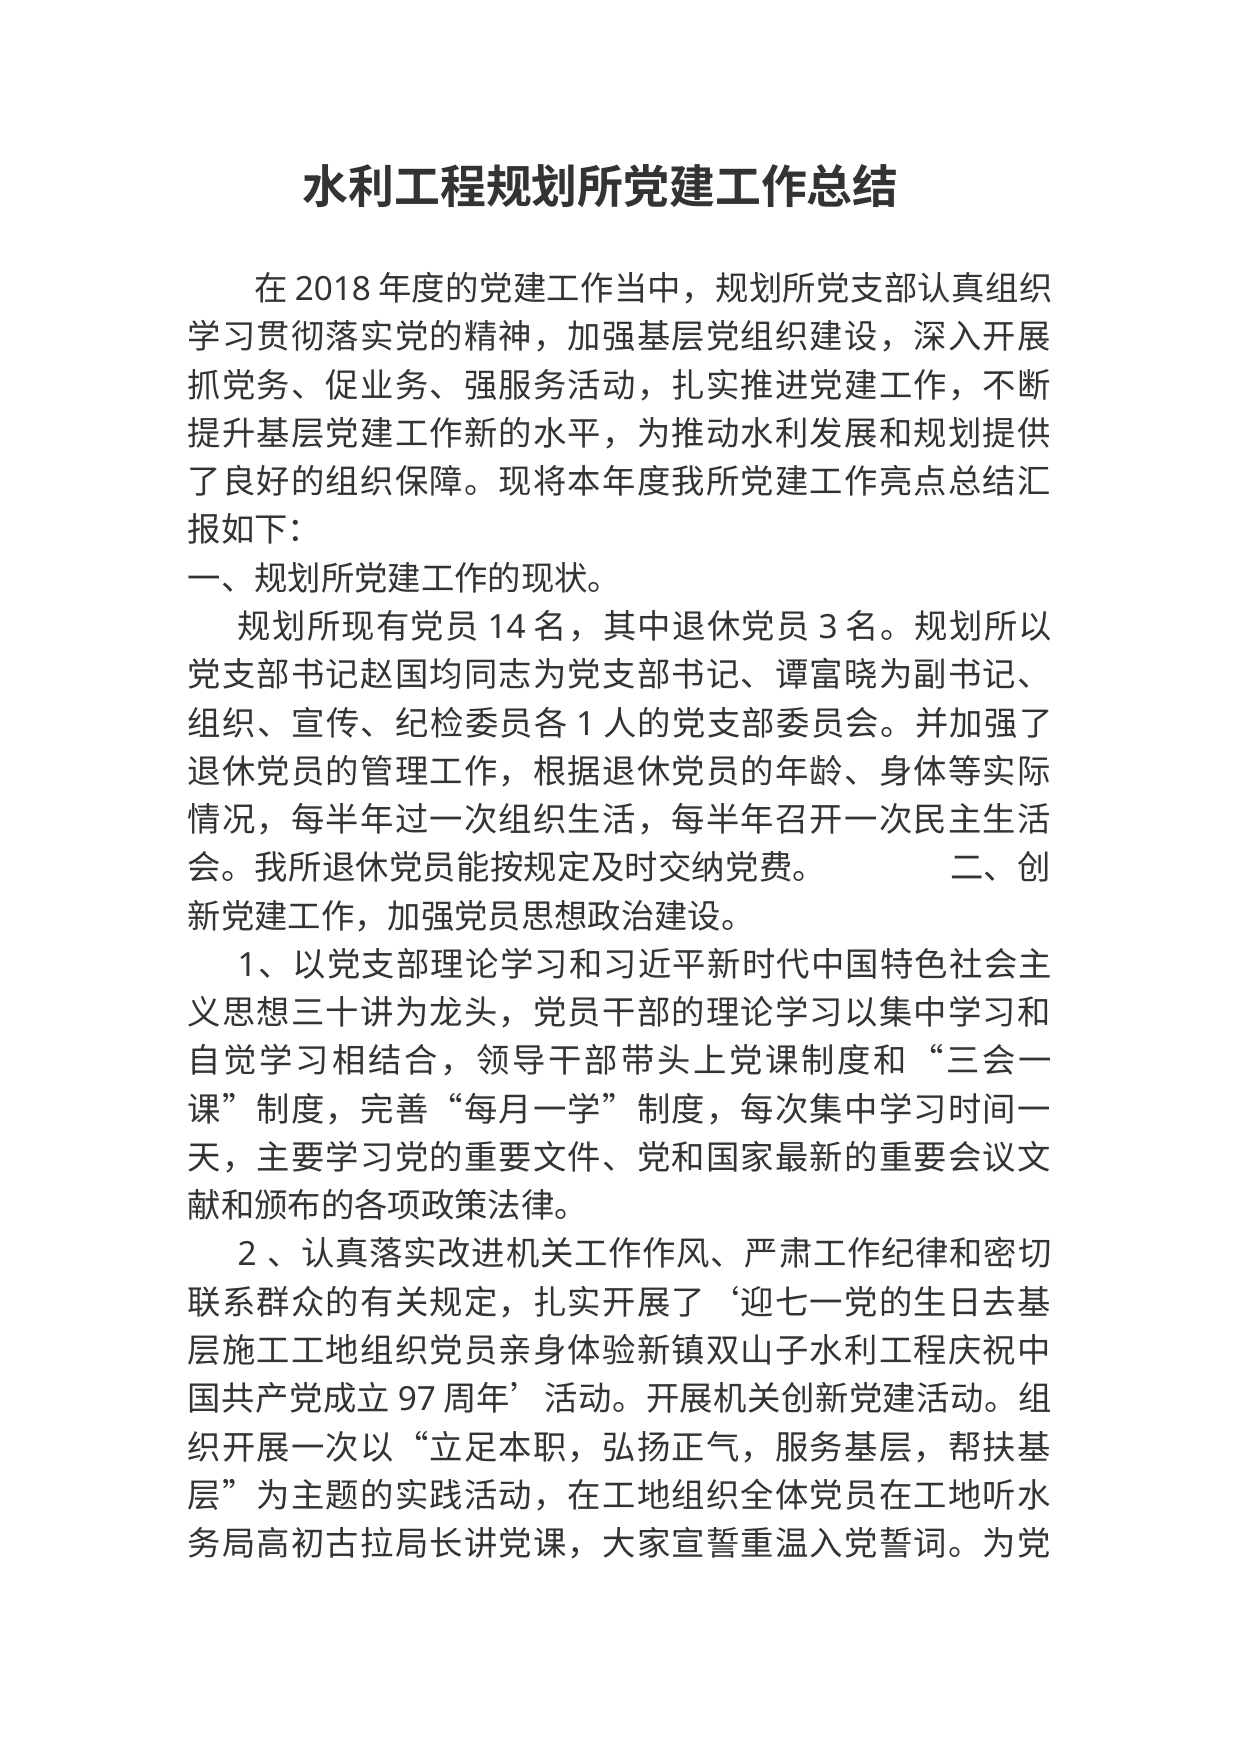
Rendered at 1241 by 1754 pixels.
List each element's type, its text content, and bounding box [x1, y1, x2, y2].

text 一、规划所党建工作的现状。 [187, 551, 1053, 599]
text 1、以党支部理论学习和习近平新时代中国特色社会主义思想三十讲为龙头，党员干部的理论学习以集中学习和自觉学习相结合，领导干部带头上党课制度和“三会一课”制度，完善“每月一学”制度，每次集中学习时间一天，主要学习党的重要文件、党和国家最新的重要会议文献和颁布的各项政策法律。 [187, 938, 1053, 1227]
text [187, 1227, 1053, 1565]
text 规划所现有党员14名，其中退休党员3名。规划所以党支部书记赵国均同志为党支部书记、谭富晓为副书记、组织、宣传、纪检委员各1人的党支部委员会。并加强了退休党员的管理工作，根据退休党员的年龄、身体等实际情况，每半年过一次组织生活，每半年召开一次民主生活会。我所退休党员能按规定及时交纳党费。 二、创新党建工作，加强党员思想政治建设。 [187, 599, 1053, 938]
text 在2018年度的党建工作当中，规划所党支部认真组织学习贯彻落实党的精神，加强基层党组织建设，深入开展抓党务、促业务、强服务活动，扎实推进党建工作，不断提升基层党建工作新的水平，为推动水利发展和规划提供了良好的组织保障。现将本年度我所党建工作亮点总结汇报如下： [187, 262, 1053, 551]
text 水利工程规划所党建工作总结 [187, 150, 1053, 216]
